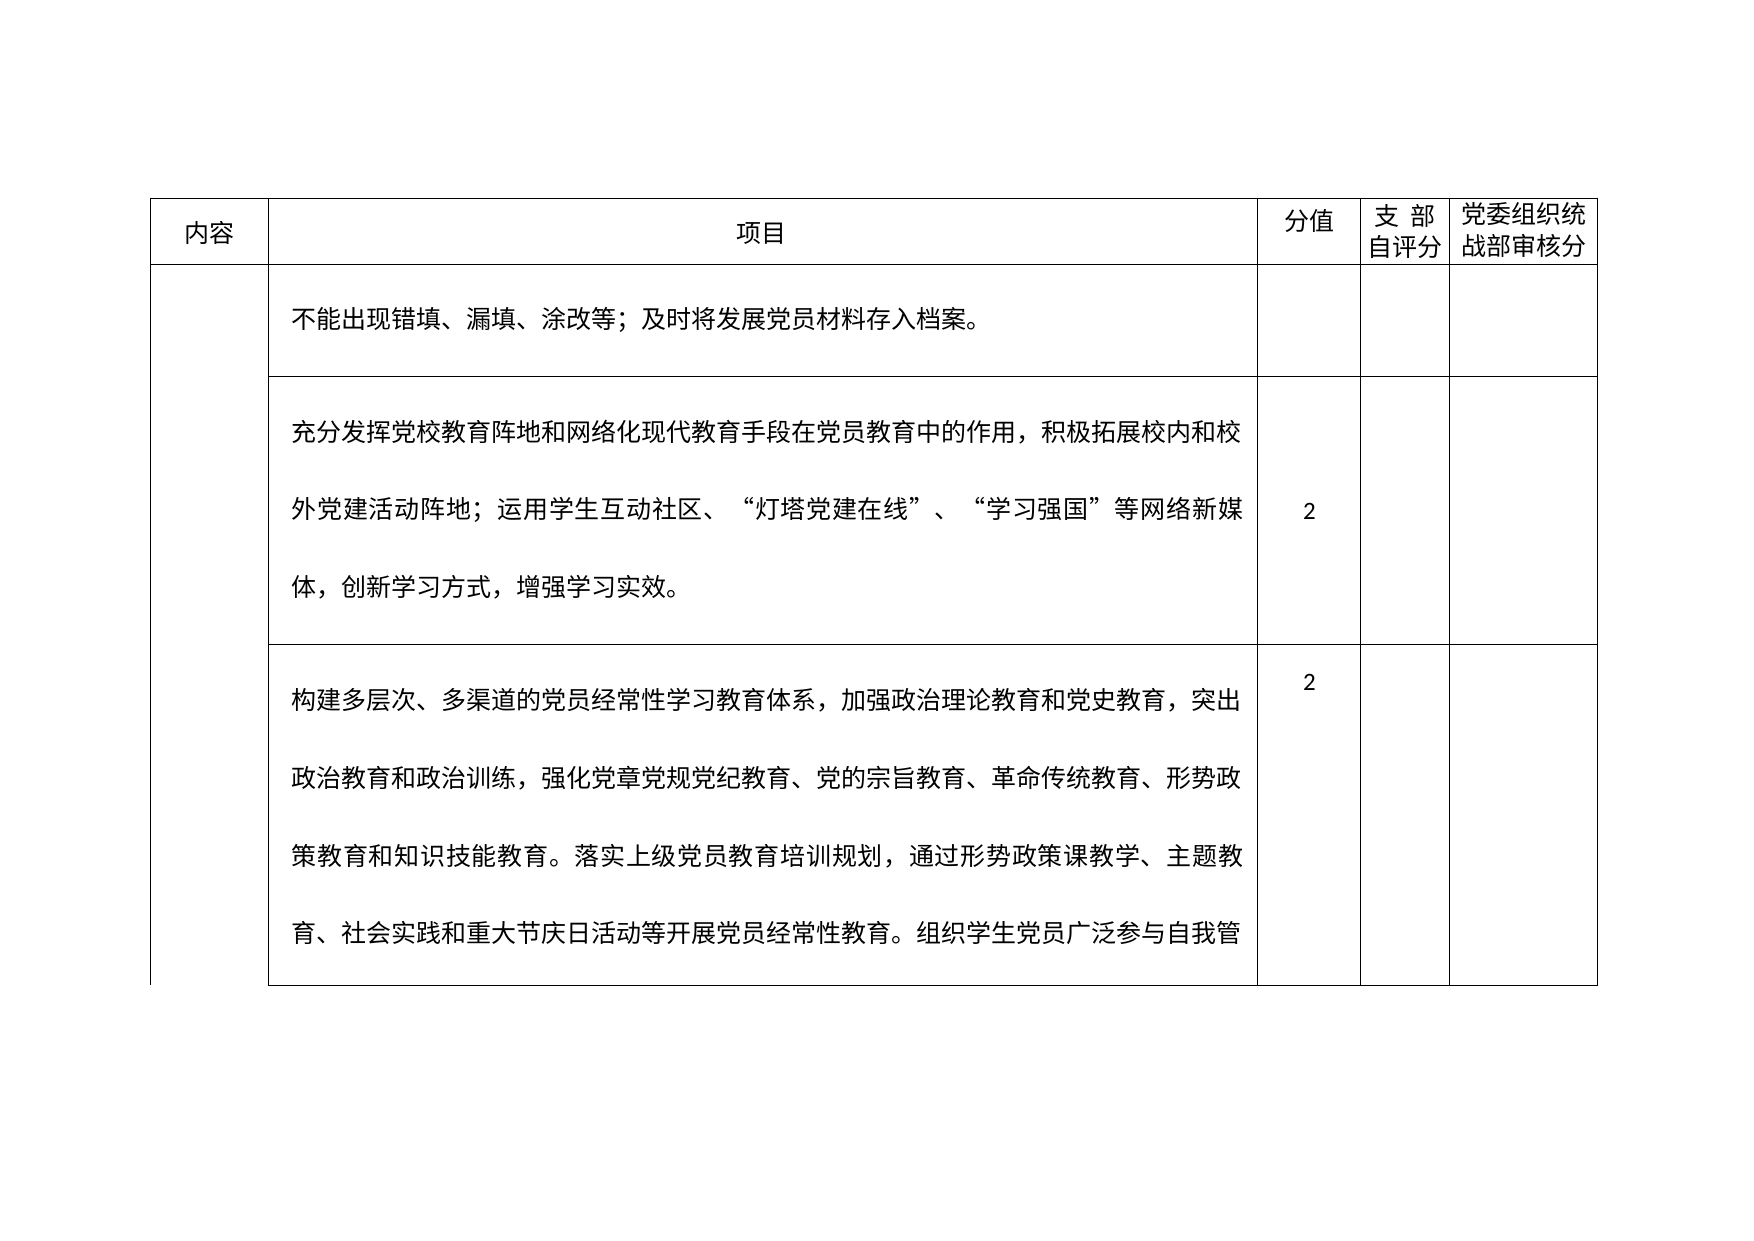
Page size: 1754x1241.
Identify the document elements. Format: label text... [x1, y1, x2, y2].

table_cell [1450, 265, 1597, 376]
table_header 分值 [1258, 199, 1360, 264]
table_cell [1450, 645, 1597, 985]
table_cell [1450, 377, 1597, 644]
table_cell 2 [1258, 265, 1360, 376]
table_cell 充分发挥党校教育阵地和网络化现代教育手段在党员教育中的作用，积极拓展校内和校外党建活动阵地；运用学生互动社区、“灯塔党建在线”、“学习强国”等网络新媒体，创新学习方式，增强学习实效。 [269, 377, 1257, 644]
table_cell 2 [1258, 377, 1360, 644]
table_cell [1361, 645, 1449, 985]
table_cell [1361, 377, 1449, 644]
table_cell 2 [1258, 645, 1360, 985]
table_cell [269, 645, 1257, 985]
table_header 党委组织统战部审核分 [1450, 199, 1597, 264]
table_cell [1361, 265, 1449, 376]
table_header 支 部 自评分 [1361, 199, 1449, 264]
table_header 内容 [151, 199, 268, 264]
table_header 项目 [269, 199, 1257, 264]
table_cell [269, 265, 1257, 376]
